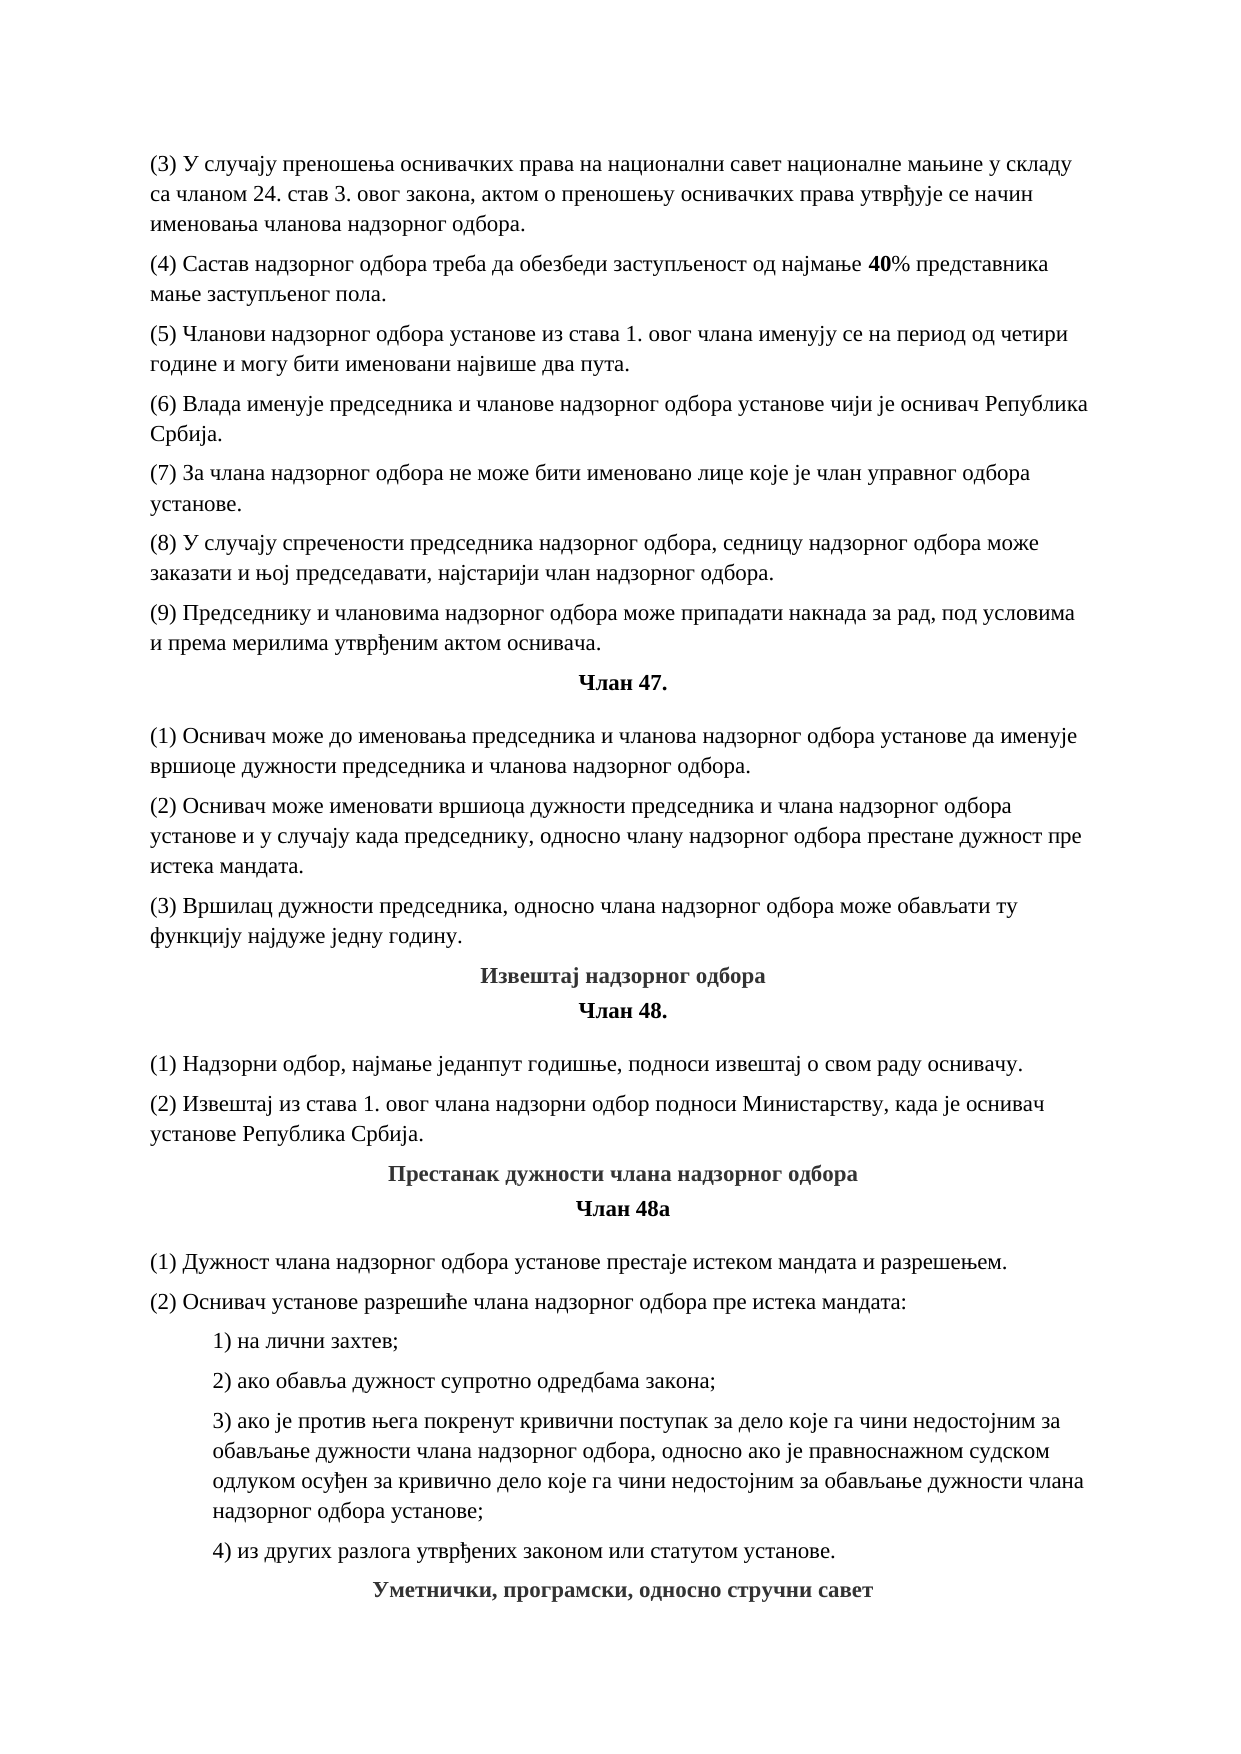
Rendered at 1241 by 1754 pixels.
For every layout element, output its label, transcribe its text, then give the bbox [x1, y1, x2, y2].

text (2) Извештај из става 1. овог члана надзорни одбор подноси Министарству, када је оснивач установе Република Србија. [150, 1090, 1090, 1147]
text (2) Оснивач може именовати вршиоца дужности председника и члана надзорног одбора установе и у случају када председнику, односно члану надзорног одбора престане дужност пре истека мандата. [150, 792, 1090, 879]
text (3) У случају преношења оснивачких права на национални савет националне мањине у складу са чланом 24. став 3. овог закона, актом о преношењу оснивачких права утврђује се начин именовања чланова надзорног одбора. [150, 150, 1090, 237]
text (3) Вршилац дужности председника, односно члана надзорног одбора може обављати ту функцију најдуже једну годину. [150, 892, 1090, 949]
text 3) ако је против њега покренут кривични поступак за дело које га чини недостојним за обављање дужности члана надзорног одбора, односно ако је правноснажном судском одлуком осуђен за кривично дело које га чини недостојним за обављање дужности члана надзорног одбора установе; [212, 1407, 1090, 1524]
text (5) Чланови надзорног одбора установе из става 1. овог члана именују се на период од четири године и могу бити именовани највише два пута. [150, 320, 1090, 376]
text 2) ако обавља дужност супротно одредбама закона; [212, 1367, 1090, 1393]
text Члан 48а [150, 1195, 1090, 1221]
text Извештај надзорног одбора [150, 962, 1090, 988]
text Уметнички, програмски, односно стручни савет [150, 1577, 1090, 1603]
text 1) на лични захтев; [212, 1328, 1090, 1354]
text (1) Дужност члана надзорног одбора установе престаје истеком мандата и разрешењем. [150, 1248, 1090, 1275]
text (8) У случају спречености председника надзорног одбора, седницу надзорног одбора може заказати и њој председавати, најстарији члан надзорног одбора. [150, 529, 1090, 586]
text (1) Надзорни одбор, најмање једанпут годишње, подноси извештај о свом раду оснивачу. [150, 1051, 1090, 1077]
text (6) Влада именује председника и чланове надзорног одбора установе чији је оснивач Република Србија. [150, 389, 1090, 446]
text Члан 47. [150, 669, 1090, 695]
text (2) Оснивач установе разрешиће члана надзорног одбора пре истека мандата: [150, 1288, 1090, 1314]
text (4) Састав надзорног одбора треба да обезбеди заступљеност од најмање 40% представника мање заступљеног пола. [150, 250, 1090, 307]
text 4) из других разлога утврђених законом или статутом установе. [212, 1537, 1090, 1563]
text (7) За члана надзорног одбора не може бити именовано лице које је члан управног одбора установе. [150, 459, 1090, 516]
text (1) Оснивач може до именовања председника и чланова надзорног одбора установе да именује вршиоце дужности председника и чланова надзорног одбора. [150, 722, 1090, 779]
text (9) Председнику и члановима надзорног одбора може припадати накнада за рад, под условима и према мерилима утврђеним актом оснивача. [150, 599, 1090, 656]
text Члан 48. [150, 997, 1090, 1023]
text Престанак дужности члана надзорног одбора [150, 1160, 1090, 1186]
